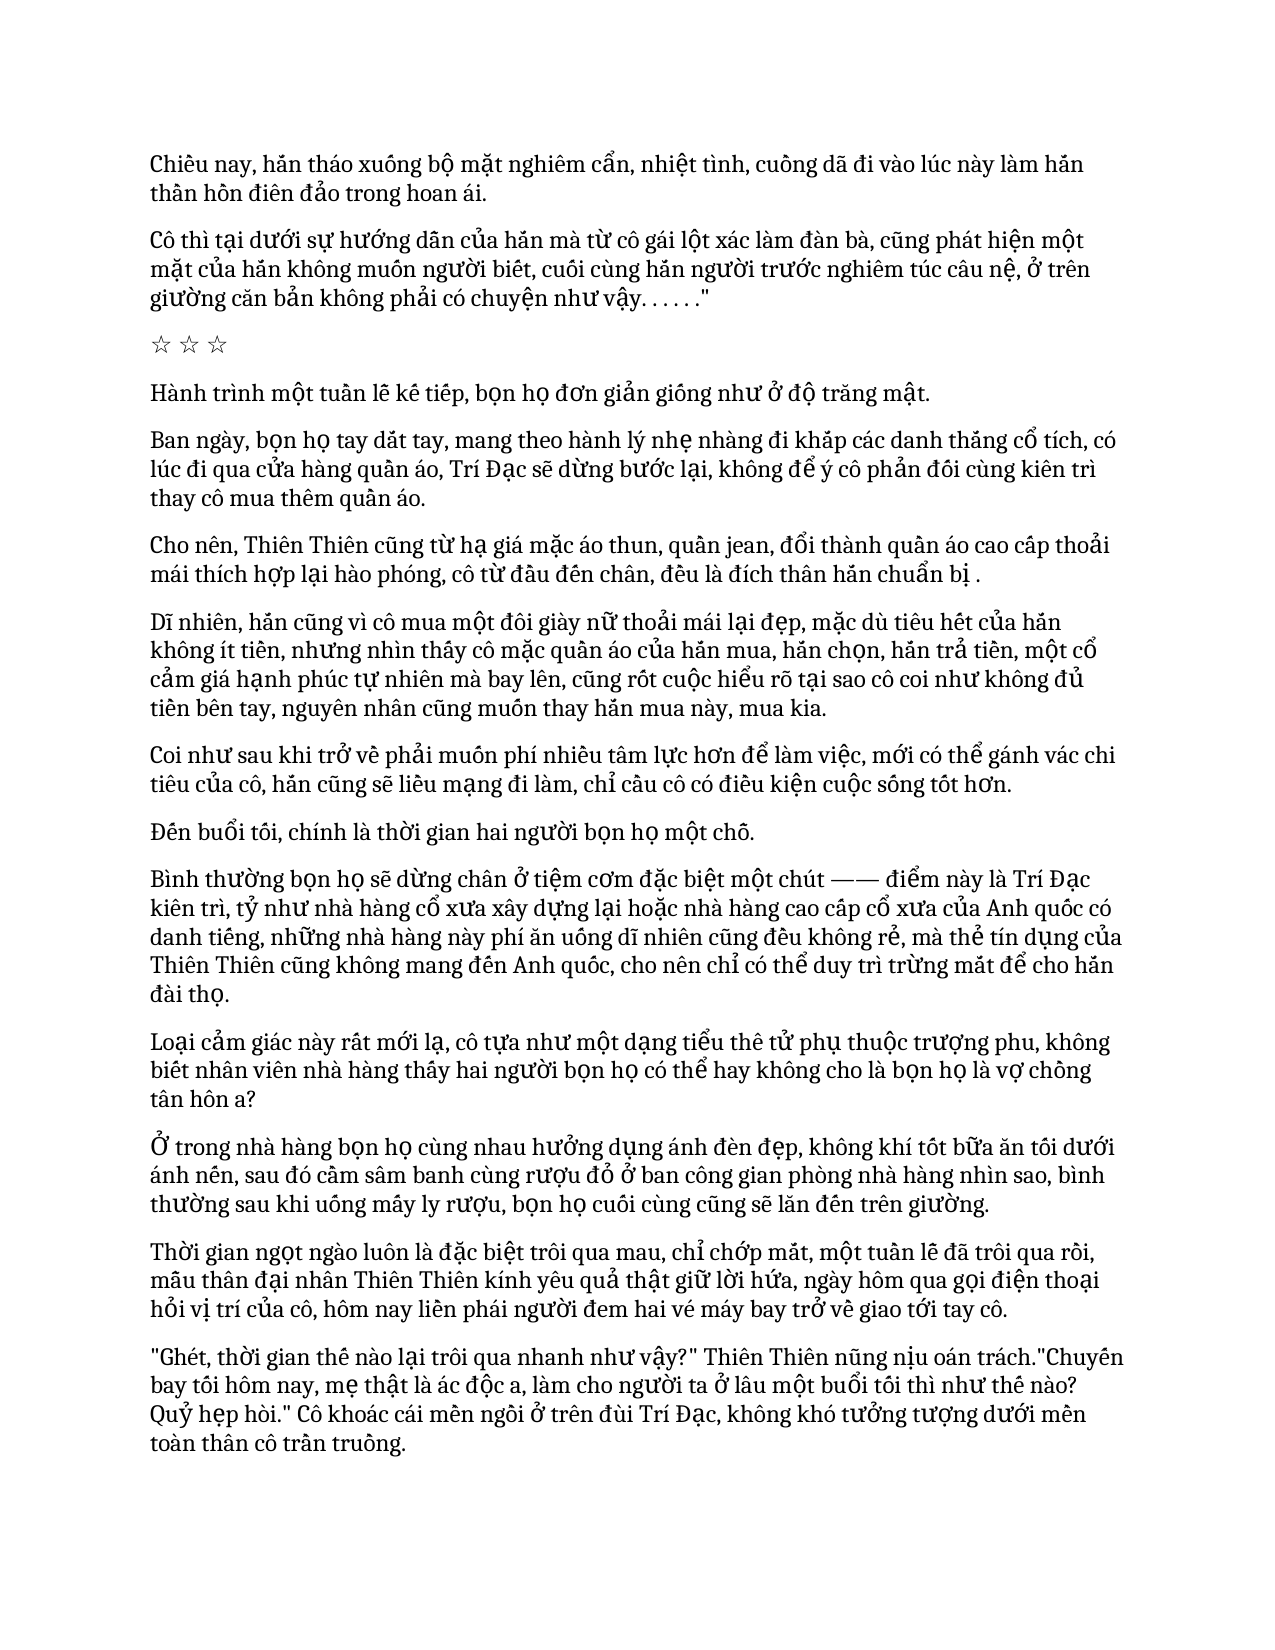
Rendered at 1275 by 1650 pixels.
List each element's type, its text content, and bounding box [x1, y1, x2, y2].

text "Ghét, thời gian thế nào lại trôi qua nhanh như vậy?" Thiên Thiên nũng nịu oán trách."Chuyến bay tối hôm nay, mẹ thật là ác độc a, làm cho người ta ở lâu một buổi tối thì như thế nào? Quỷ hẹp hòi." Cô khoác cái mền ngồi ở trên đùi Trí Đạc, không khó tưởng tượng dưới mền toàn thân cô trần truồng. [150, 1342, 1125, 1457]
text Bình thường bọn họ sẽ dừng chân ở tiệm cơm đặc biệt một chút —— điểm này là Trí Đạc kiên trì, tỷ như nhà hàng cổ xưa xây dựng lại hoặc nhà hàng cao cấp cổ xưa của Anh quốc có danh tiếng, những nhà hàng này phí ăn uống dĩ nhiên cũng đều không rẻ, mà thẻ tín dụng của Thiên Thiên cũng không mang đến Anh quốc, cho nên chỉ có thể duy trì trừng mắt để cho hắn đài thọ. [150, 865, 1125, 1009]
text Cô thì tại dưới sự hướng dẫn của hắn mà từ cô gái lột xác làm đàn bà, cũng phát hiện một mặt của hắn không muốn người biết, cuối cùng hắn người trước nghiêm túc câu nệ, ở trên giường căn bản không phải có chuyện như vậy. . . . . ." [150, 226, 1125, 312]
text Cho nên, Thiên Thiên cũng từ hạ giá mặc áo thun, quần jean, đổi thành quần áo cao cấp thoải mái thích hợp lại hào phóng, cô từ đầu đến chân, đều là đích thân hắn chuẩn bị . [150, 531, 1125, 589]
text Đến buổi tối, chính là thời gian hai người bọn họ một chỗ. [150, 817, 1125, 846]
text Thời gian ngọt ngào luôn là đặc biệt trôi qua mau, chỉ chớp mắt, một tuần lễ đã trôi qua rồi, mẫu thân đại nhân Thiên Thiên kính yêu quả thật giữ lời hứa, ngày hôm qua gọi điện thoại hỏi vị trí của cô, hôm nay liền phái người đem hai vé máy bay trở về giao tới tay cô. [150, 1237, 1125, 1324]
text ☆ ☆ ☆ [150, 331, 1125, 360]
text Coi như sau khi trở về phải muốn phí nhiều tâm lực hơn để làm việc, mới có thể gánh vác chi tiêu của cô, hắn cũng sẽ liều mạng đi làm, chỉ cầu cô có điều kiện cuộc sống tốt hơn. [150, 741, 1125, 799]
text Ở trong nhà hàng bọn họ cùng nhau hưởng dụng ánh đèn đẹp, không khí tốt bữa ăn tối dưới ánh nến, sau đó cầm sâm banh cùng rượu đỏ ở ban công gian phòng nhà hàng nhìn sao, bình thường sau khi uống mấy ly rượu, bọn họ cuối cùng cũng sẽ lăn đến trên giường. [150, 1132, 1125, 1219]
text Loại cảm giác này rất mới lạ, cô tựa như một dạng tiểu thê tử phụ thuộc trượng phu, không biết nhân viên nhà hàng thấy hai người bọn họ có thể hay không cho là bọn họ là vợ chồng tân hôn a? [150, 1027, 1125, 1114]
text Hành trình một tuần lễ kế tiếp, bọn họ đơn giản giống như ở độ trăng mật. [150, 379, 1125, 407]
text Dĩ nhiên, hắn cũng vì cô mua một đôi giày nữ thoải mái lại đẹp, mặc dù tiêu hết của hắn không ít tiền, nhưng nhìn thấy cô mặc quần áo của hắn mua, hắn chọn, hắn trả tiền, một cổ cảm giá hạnh phúc tự nhiên mà bay lên, cũng rốt cuộc hiểu rõ tại sao cô coi như không đủ tiền bên tay, nguyên nhân cũng muốn thay hắn mua này, mua kia. [150, 607, 1125, 722]
text Chiều nay, hắn tháo xuống bộ mặt nghiêm cẩn, nhiệt tình, cuồng dã đi vào lúc này làm hắn thần hồn điên đảo trong hoan ái. [150, 150, 1125, 207]
text Ban ngày, bọn họ tay dắt tay, mang theo hành lý nhẹ nhàng đi khắp các danh thắng cổ tích, có lúc đi qua cửa hàng quần áo, Trí Đạc sẽ dừng bước lại, không để ý cô phản đối cùng kiên trì thay cô mua thêm quần áo. [150, 426, 1125, 512]
